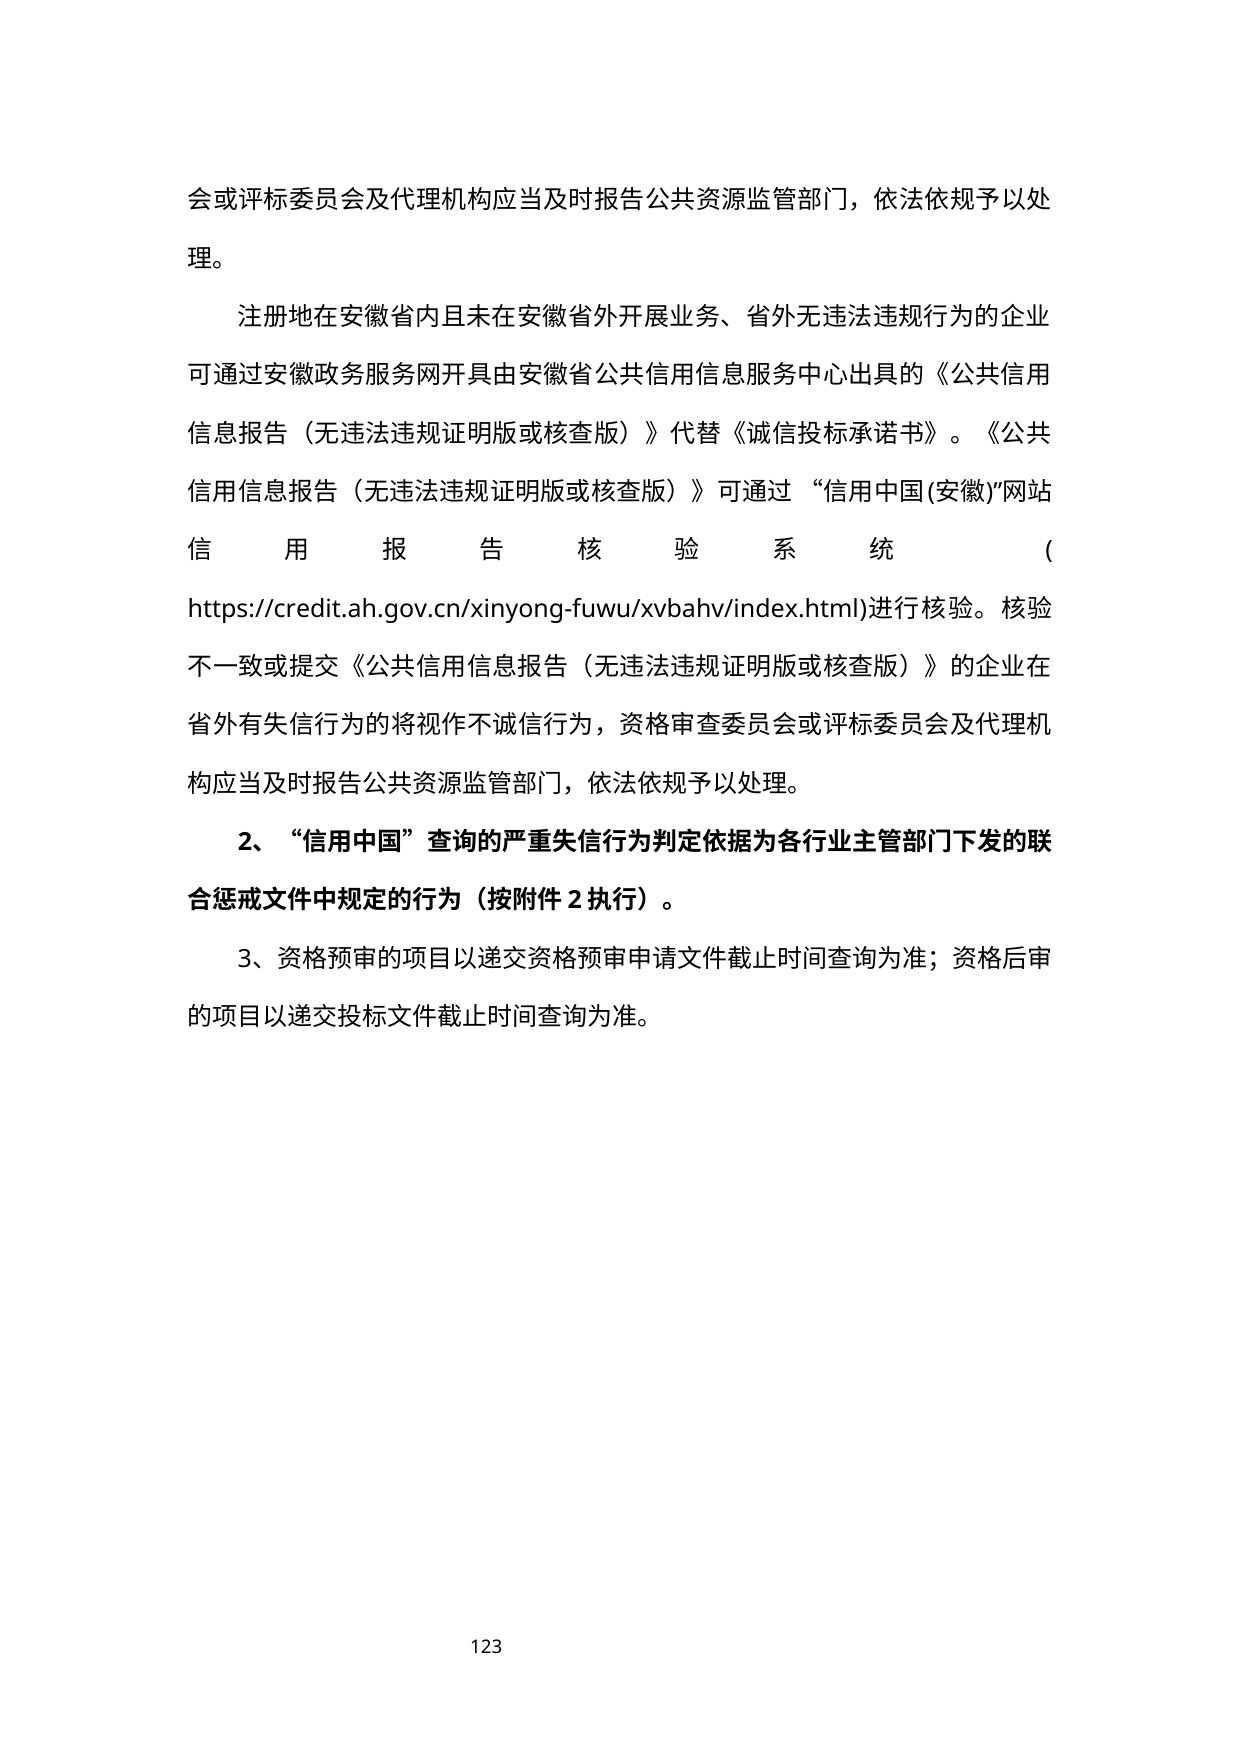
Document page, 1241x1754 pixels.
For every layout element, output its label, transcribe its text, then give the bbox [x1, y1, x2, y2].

text 2、“信用中国”查询的严重失信行为判定依据为各行业主管部门下发的联合惩戒文件中规定的行为（按附件2执行）。 [187, 804, 1053, 920]
text 3、资格预审的项目以递交资格预审申请文件截止时间查询为准；资格后审的项目以递交投标文件截止时间查询为准。 [187, 920, 1053, 1037]
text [187, 162, 1053, 279]
text 注册地在安徽省内且未在安徽省外开展业务、省外无违法违规行为的企业可通过安徽政务服务网开具由安徽省公共信用信息服务中心出具的《公共信用信息报告（无违法违规证明版或核查版）》代替《诚信投标承诺书》。《公共信用信息报告（无违法违规证明版或核查版）》可通过 “信用中国(安徽)”网站信用报告核验系统 ( https://credit.ah.gov.cn/xinyong-fuwu/xvbahv/index.html)进行核验。核验不一致或提交《公共信用信息报告（无违法违规证明版或核查版）》的企业在省外有失信行为的将视作不诚信行为，资格审查委员会或评标委员会及代理机构应当及时报告公共资源监管部门，依法依规予以处理。 [187, 279, 1053, 804]
